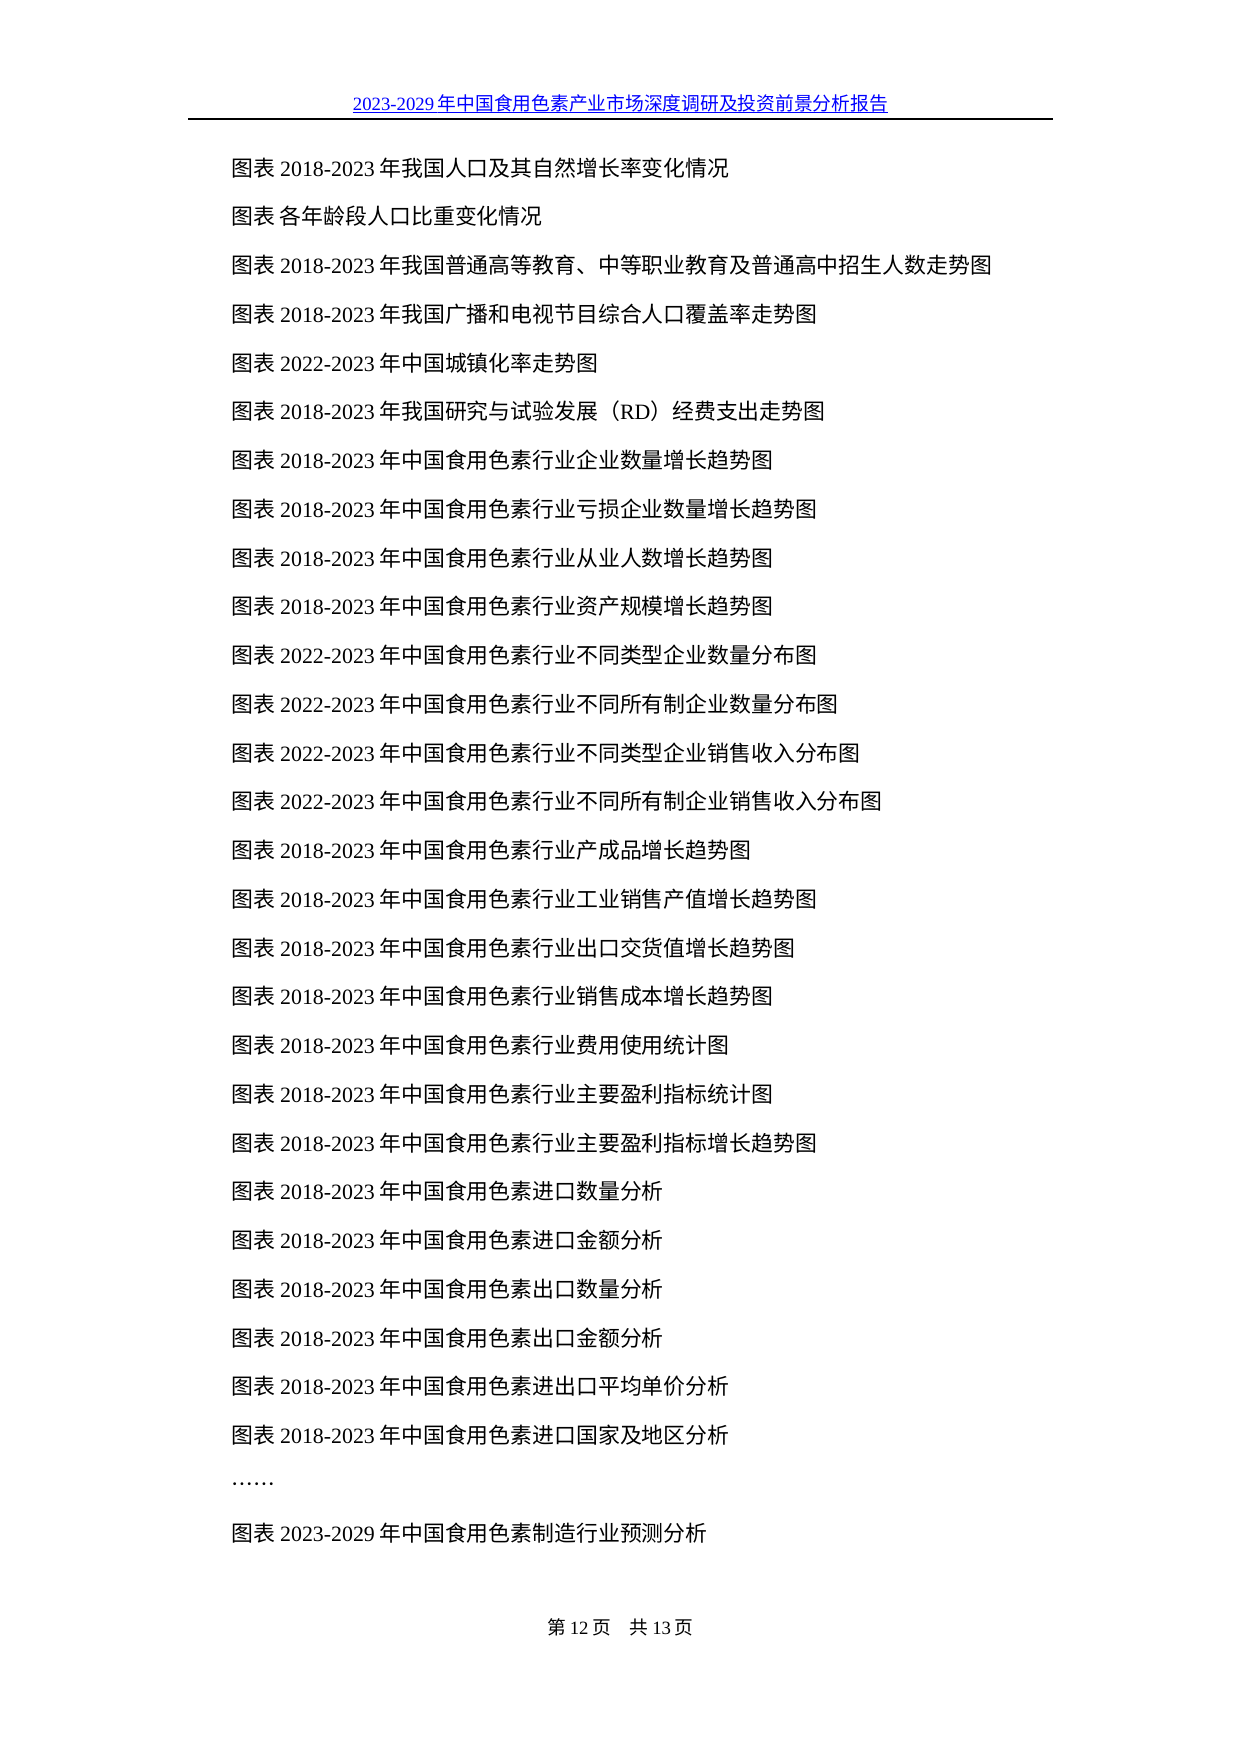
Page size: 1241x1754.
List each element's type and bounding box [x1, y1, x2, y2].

text [187, 150, 1053, 1548]
